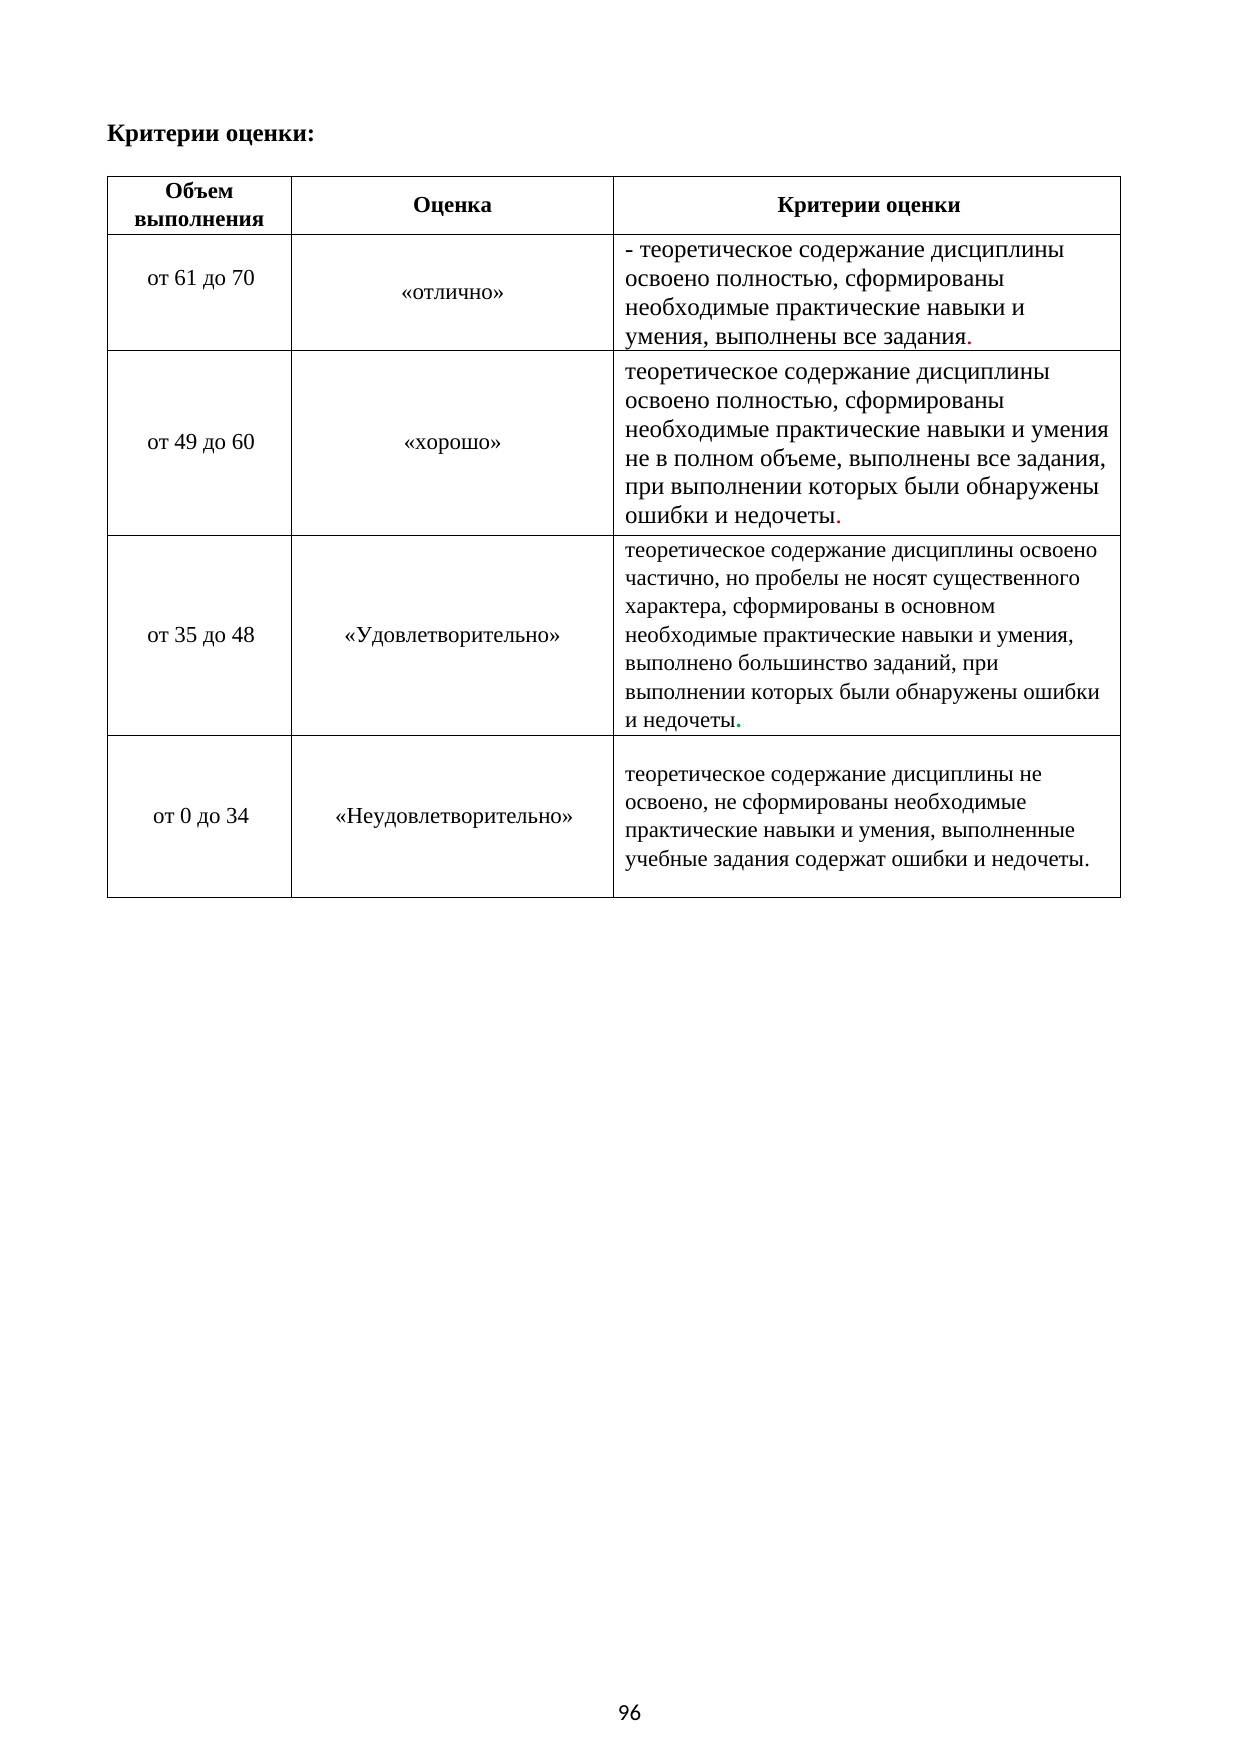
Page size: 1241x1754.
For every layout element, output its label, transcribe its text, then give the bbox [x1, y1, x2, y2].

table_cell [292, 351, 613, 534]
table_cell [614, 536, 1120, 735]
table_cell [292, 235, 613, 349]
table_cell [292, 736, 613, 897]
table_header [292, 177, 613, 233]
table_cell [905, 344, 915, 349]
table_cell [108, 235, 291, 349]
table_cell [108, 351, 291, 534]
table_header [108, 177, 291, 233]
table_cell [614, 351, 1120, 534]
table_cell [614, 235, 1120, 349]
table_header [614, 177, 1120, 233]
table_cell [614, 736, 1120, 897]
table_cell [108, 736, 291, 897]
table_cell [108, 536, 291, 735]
text Критерии оценки: [107, 118, 1152, 147]
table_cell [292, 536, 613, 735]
